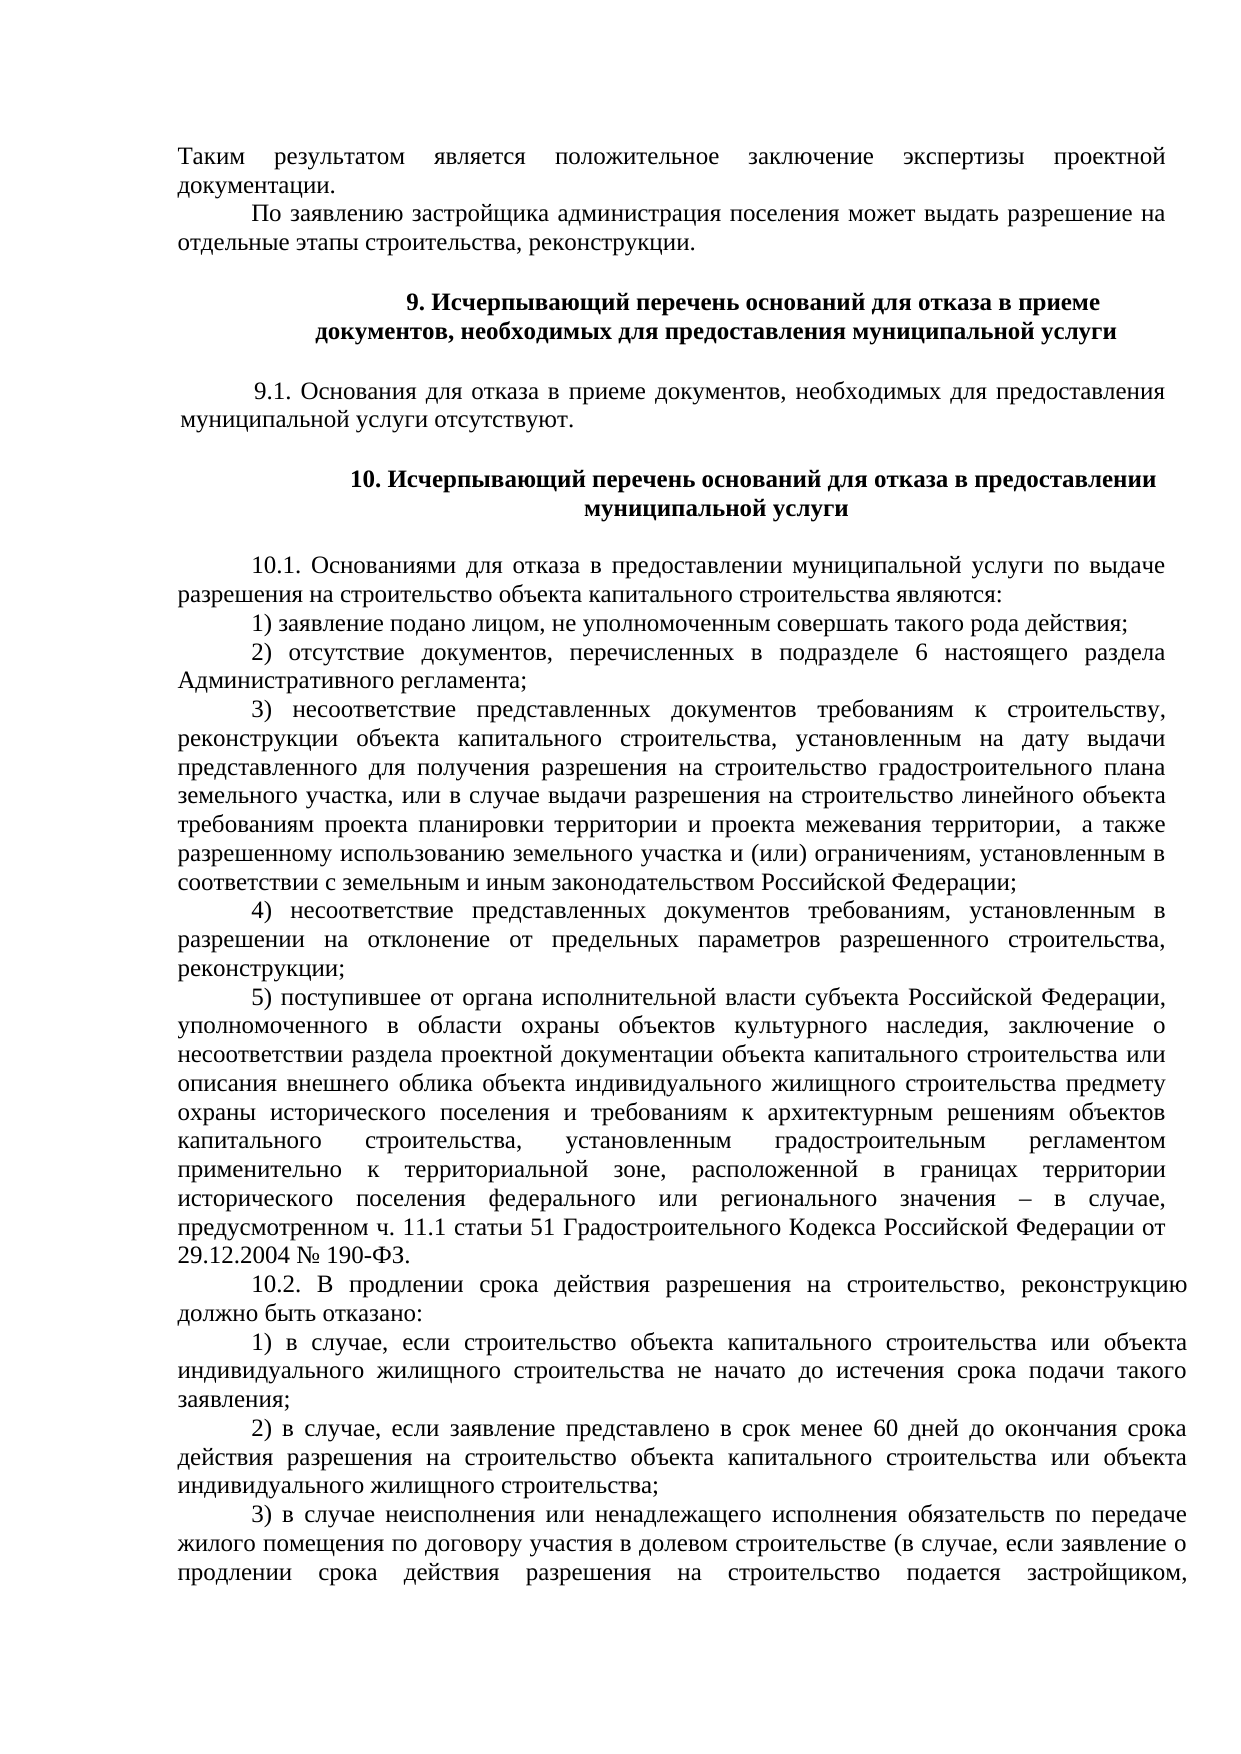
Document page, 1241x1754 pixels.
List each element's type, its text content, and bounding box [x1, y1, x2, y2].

text 1) в случае, если строительство объекта капитального строительства или объекта индивидуального жилищного строительства не начато до истечения срока подачи такого заявления; [177, 1327, 1188, 1413]
text 5) поступившее от органа исполнительной власти субъекта Российской Федерации, уполномоченного в области охраны объектов культурного наследия, заключение о несоответствии раздела проектной документации объекта капитального строительства или описания внешнего облика объекта индивидуального жилищного строительства предмету охраны исторического поселения и требованиям к архитектурным решениям объектов капитального строительства, установленным градостроительным регламентом применительно к территориальной зоне, расположенной в границах территории исторического поселения федерального или регионального значения – в случае, предусмотренном ч. 11.1 статьи 51 Градостроительного Кодекса Российской Федерации от 29.12.2004 № 190-ФЗ. [177, 982, 1167, 1269]
text 10.1. Основаниями для отказа в предоставлении муниципальной услуги по выдаче разрешения на строительство объекта капитального строительства являются: [177, 551, 1167, 608]
text 9. Исчерпывающий перечень оснований для отказа в приеме документов, необходимых для предоставления муниципальной услуги [266, 287, 1167, 344]
text 9.1. Основания для отказа в приеме документов, необходимых для предоставления муниципальной услуги отсутствуют. [180, 376, 1167, 433]
text По заявлению застройщика администрация поселения может выдать разрешение на отдельные этапы строительства, реконструкции. [177, 198, 1167, 256]
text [177, 141, 1167, 198]
text 2) в случае, если заявление представлено в срок менее 60 дней до окончания срока действия разрешения на строительство объекта капитального строительства или объекта индивидуального жилищного строительства; [177, 1413, 1188, 1499]
text 10. Исчерпывающий перечень оснований для отказа в предоставлении муниципальной услуги [266, 464, 1167, 522]
text 10.2. В продлении срока действия разрешения на строительство, реконструкцию должно быть отказано: [177, 1269, 1188, 1327]
text 2) отсутствие документов, перечисленных в подразделе 6 настоящего раздела Административного регламента; [177, 637, 1167, 694]
text 1) заявление подано лицом, не уполномоченным совершать такого рода действия; [177, 608, 1167, 637]
text 4) несоответствие представленных документов требованиям, установленным в разрешении на отклонение от предельных параметров разрешенного строительства, реконструкции; [177, 896, 1167, 982]
text 3) несоответствие представленных документов требованиям к строительству, реконструкции объекта капитального строительства, установленным на дату выдачи представленного для получения разрешения на строительство градостроительного плана земельного участка, или в случае выдачи разрешения на строительство линейного объекта требованиям проекта планировки территории и проекта межевания территории, а также разрешенному использованию земельного участка и (или) ограничениям, установленным в соответствии с земельным и иным законодательством Российской Федерации; [177, 694, 1167, 896]
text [177, 1499, 1188, 1586]
